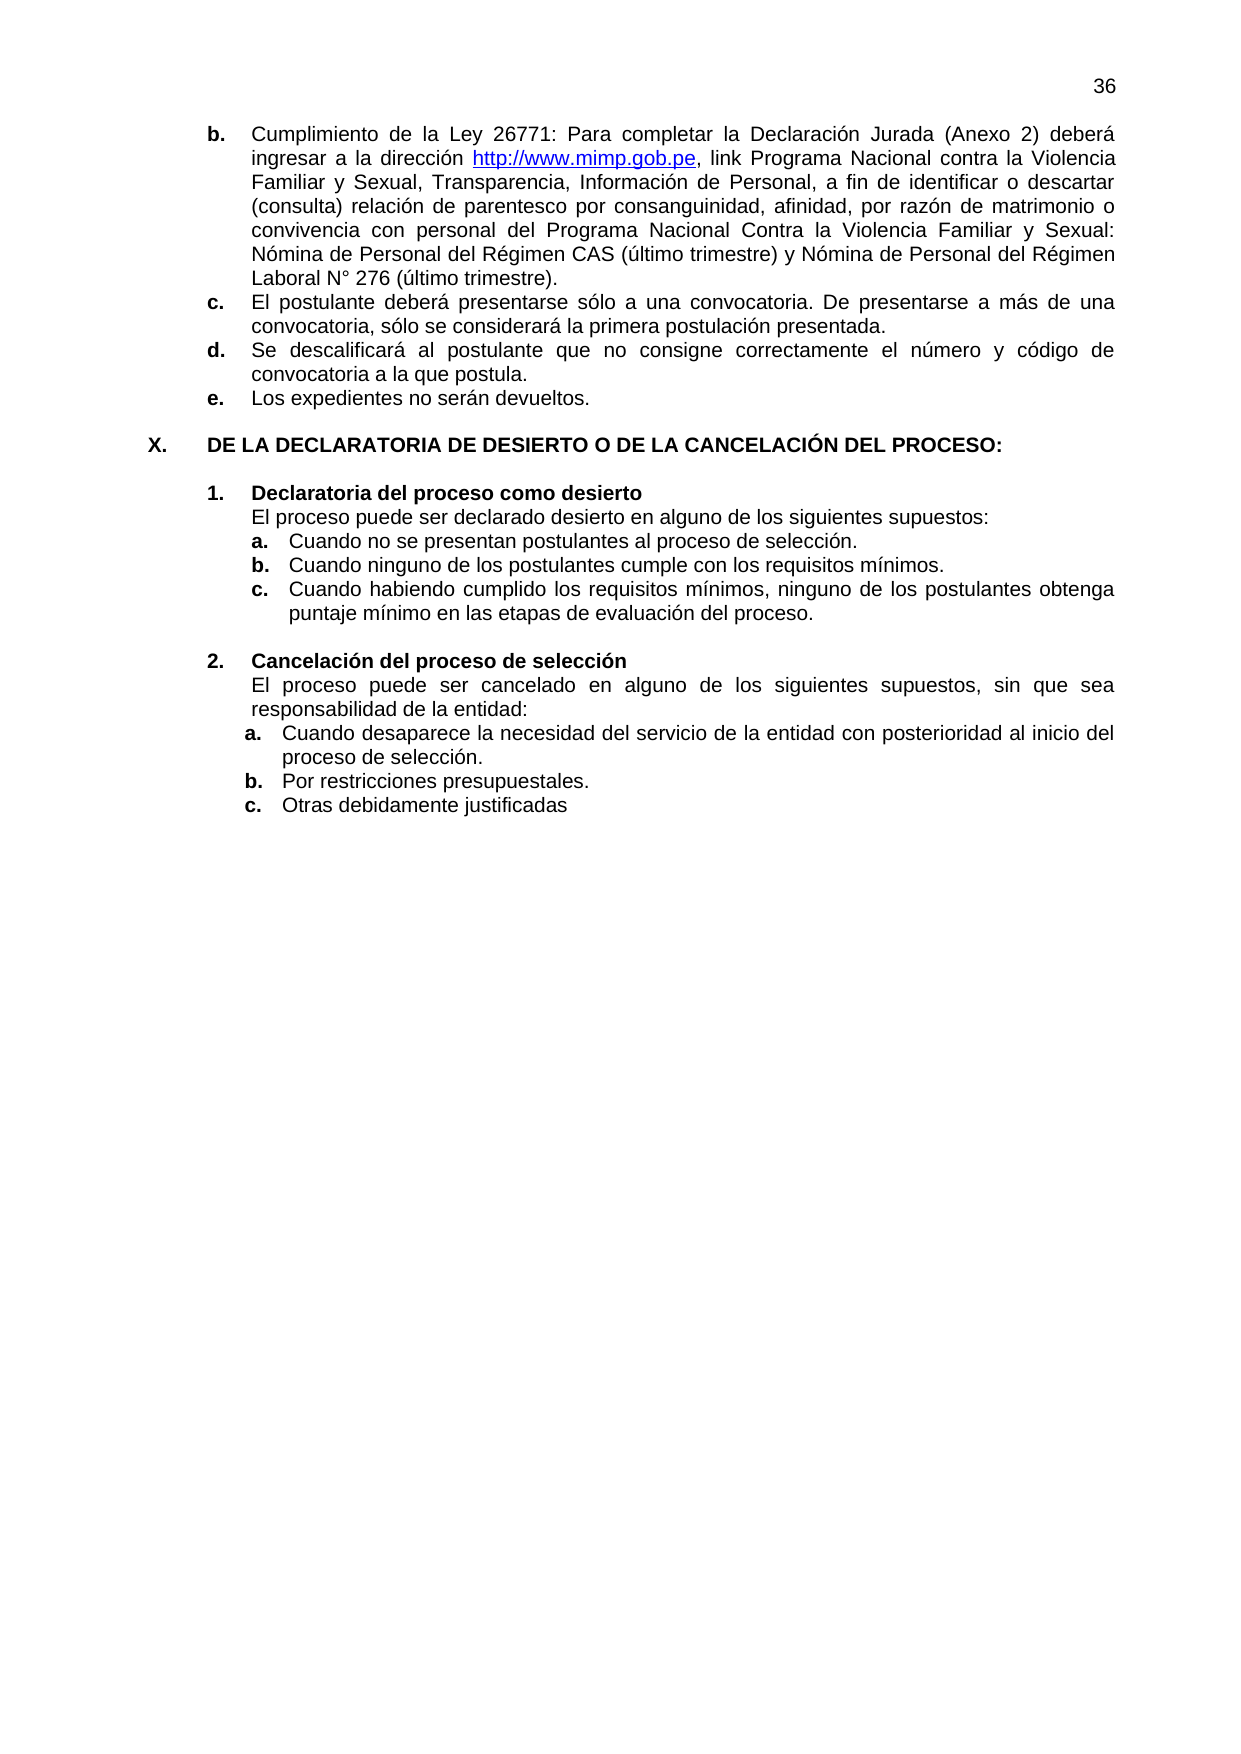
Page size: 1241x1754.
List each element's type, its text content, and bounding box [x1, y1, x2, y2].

list El proceso puede ser cancelado en alguno de los siguientes supuestos, sin que sea responsabilidad de la entidad: [251, 673, 1116, 721]
list Cuando ninguno de los postulantes cumple con los requisitos mínimos. [251, 553, 1116, 577]
list Por restricciones presupuestales. [244, 769, 1116, 793]
list El proceso puede ser declarado desierto en alguno de los siguientes supuestos: [251, 505, 1116, 529]
title Se descalificará al postulante que no consigne correctamente el número y código de convocatoria a la que postula. [207, 337, 1116, 385]
list Declaratoria del proceso como desierto [207, 481, 1116, 505]
list Cuando no se presentan postulantes al proceso de selección. [251, 529, 1116, 553]
title El postulante deberá presentarse sólo a una convocatoria. De presentarse a más de una convocatoria, sólo se considerará la primera postulación presentada. [207, 289, 1116, 337]
list Cuando desaparece la necesidad del servicio de la entidad con posterioridad al inicio del proceso de selección. [244, 721, 1116, 769]
list DE LA DECLARATORIA DE DESIERTO O DE LA CANCELACIÓN DEL PROCESO: [148, 433, 1116, 457]
title Cumplimiento de la Ley 26771: Para completar la Declaración Jurada (Anexo 2) deberá ingresar a la dirección http://www.mimp.gob.pe, link Programa Nacional contra la Violencia Familiar y Sexual, Transparencia, Información de Personal, a fin de identificar o descartar (consulta) relación de parentesco por consanguinidad, afinidad, por razón de matrimonio o convivencia con personal del Programa Nacional Contra la Violencia Familiar y Sexual: Nómina de Personal del Régimen CAS (último trimestre) y Nómina de Personal del Régimen Laboral N° 276 (último trimestre). [207, 122, 1116, 289]
title Los expedientes no serán devueltos. [207, 385, 1116, 409]
list Otras debidamente justificadas [244, 793, 1116, 817]
list Cancelación del proceso de selección [207, 649, 1116, 673]
list Cuando habiendo cumplido los requisitos mínimos, ninguno de los postulantes obtenga puntaje mínimo en las etapas de evaluación del proceso. [251, 577, 1116, 625]
